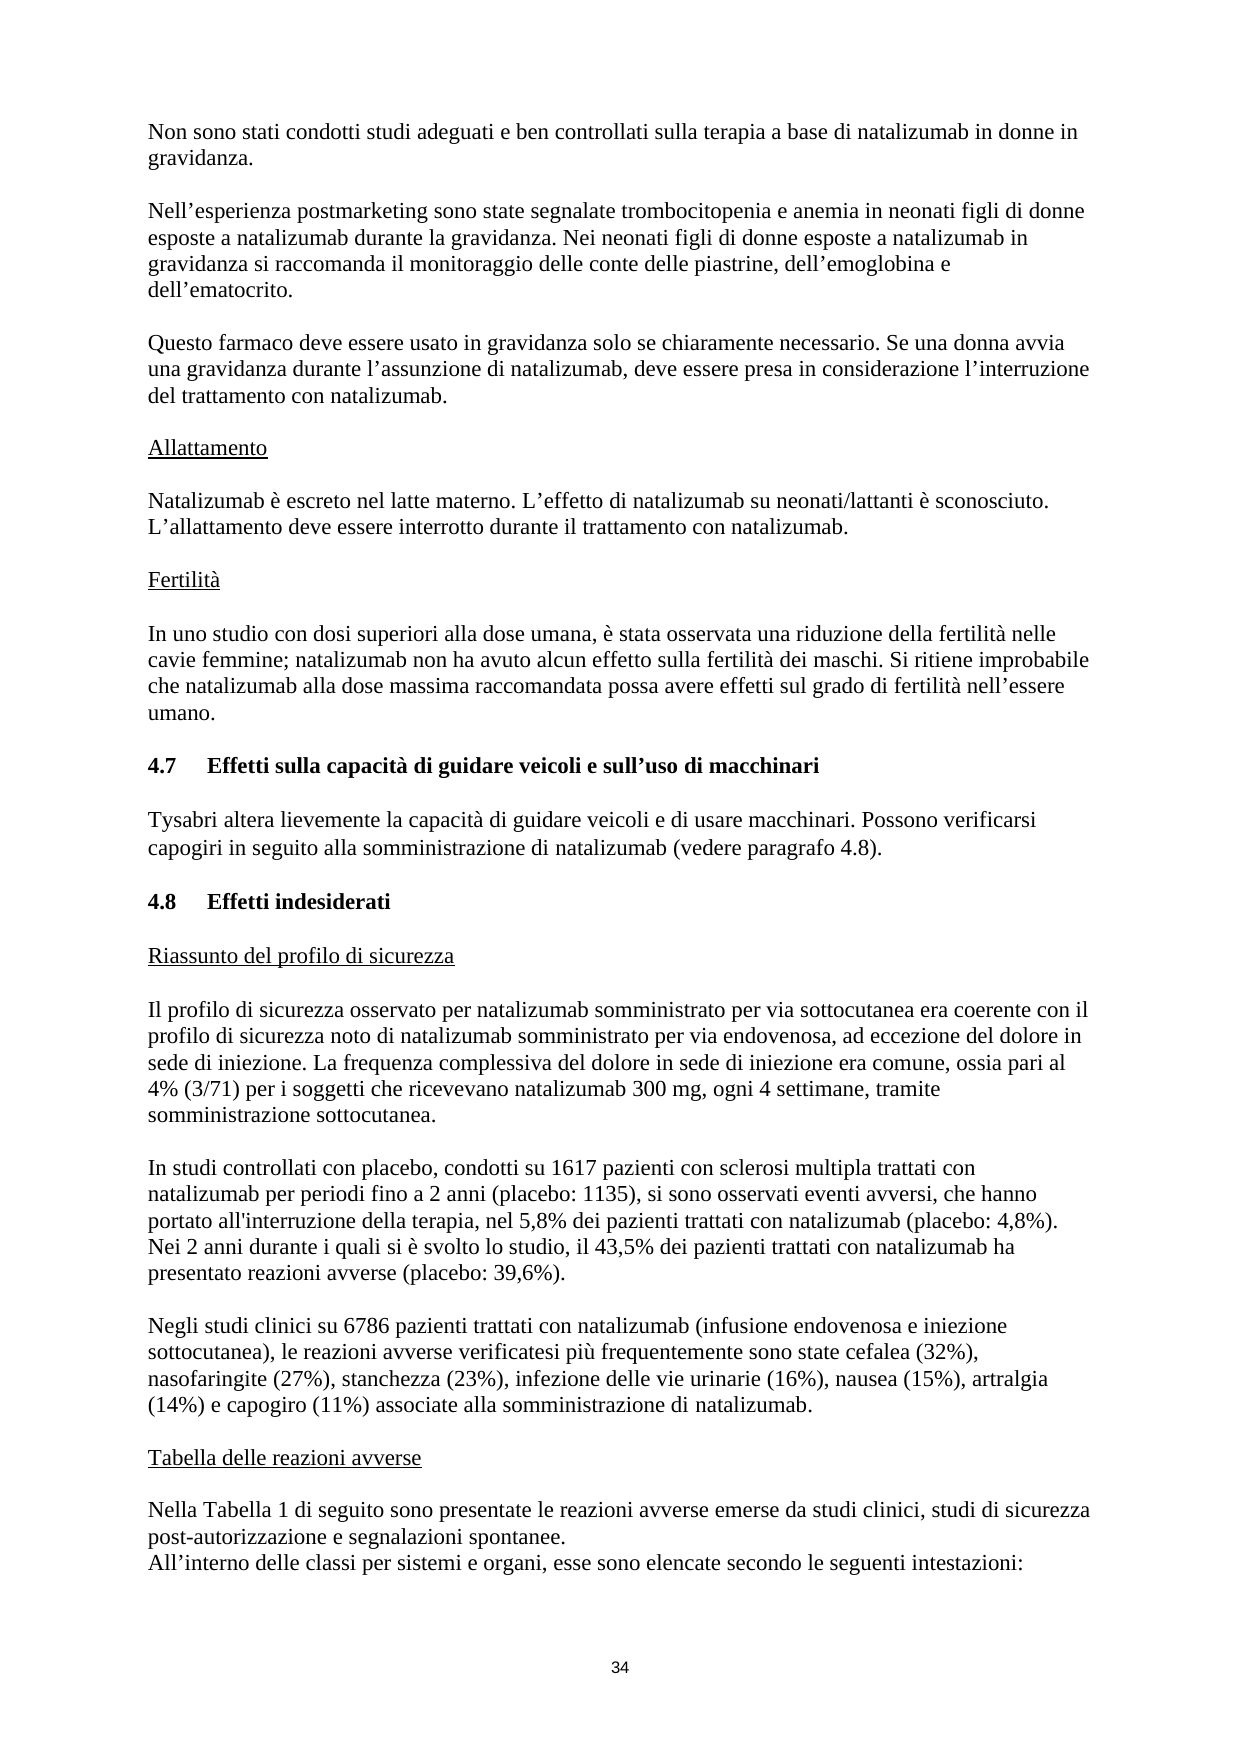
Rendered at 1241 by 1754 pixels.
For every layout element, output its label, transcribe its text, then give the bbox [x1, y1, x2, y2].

text In studi controllati con placebo, condotti su 1617 pazienti con sclerosi multipla trattati con natalizumab per periodi fino a 2 anni (placebo: 1135), si sono osservati eventi avversi, che hanno portato all'interruzione della terapia, nel 5,8% dei pazienti trattati con natalizumab (placebo: 4,8%). Nei 2 anni durante i quali si è svolto lo studio, il 43,5% dei pazienti trattati con natalizumab ha presentato reazioni avverse (placebo: 39,6%). [148, 1154, 1092, 1286]
text Non sono stati condotti studi adeguati e ben controllati sulla terapia a base di natalizumab in donne in gravidanza. [148, 118, 1092, 171]
text In uno studio con dosi superiori alla dose umana, è stata osservata una riduzione della fertilità nelle cavie femmine; natalizumab non ha avuto alcun effetto sulla fertilità dei maschi. Si ritiene improbabile che natalizumab alla dose massima raccomandata possa avere effetti sul grado di fertilità nell’essere umano. [148, 619, 1092, 725]
text Fertilità [148, 566, 1092, 592]
text Riassunto del profilo di sicurezza [148, 942, 1092, 969]
text Tabella delle reazioni avverse [148, 1444, 1092, 1470]
text Tysabri altera lievemente la capacità di guidare veicoli e di usare macchinari. Possono verificarsi capogiri in seguito alla somministrazione di natalizumab (vedere paragrafo 4.8). [148, 806, 1092, 860]
text 4.7 Effetti sulla capacità di guidare veicoli e sull’uso di macchinari [148, 752, 1092, 779]
text 4.8 Effetti indesiderati [148, 887, 1092, 914]
text Allattamento [148, 434, 1092, 461]
text Il profilo di sicurezza osservato per natalizumab somministrato per via sottocutanea era coerente con il profilo di sicurezza noto di natalizumab somministrato per via endovenosa, ad eccezione del dolore in sede di iniezione. La frequenza complessiva del dolore in sede di iniezione era comune, ossia pari al 4% (3/71) per i soggetti che ricevevano natalizumab 300 mg, ogni 4 settimane, tramite somministrazione sottocutanea. [148, 996, 1092, 1128]
text All’interno delle classi per sistemi e organi, esse sono elencate secondo le seguenti intestazioni: [148, 1549, 1092, 1576]
text Nell’esperienza postmarketing sono state segnalate trombocitopenia e anemia in neonati figli di donne esposte a natalizumab durante la gravidanza. Nei neonati figli di donne esposte a natalizumab in gravidanza si raccomanda il monitoraggio delle conte delle piastrine, dell’emoglobina e dell’ematocrito. [148, 197, 1092, 303]
text Natalizumab è escreto nel latte materno. L’effetto di natalizumab su neonati/lattanti è sconosciuto. L’allattamento deve essere interrotto durante il trattamento con natalizumab. [148, 487, 1092, 540]
text Nella Tabella 1 di seguito sono presentate le reazioni avverse emerse da studi clinici, studi di sicurezza post-autorizzazione e segnalazioni spontanee. [148, 1497, 1092, 1549]
text Negli studi clinici su 6786 pazienti trattati con natalizumab (infusione endovenosa e iniezione sottocutanea), le reazioni avverse verificatesi più frequentemente sono state cefalea (32%), nasofaringite (27%), stanchezza (23%), infezione delle vie urinarie (16%), nausea (15%), artralgia (14%) e capogiro (11%) associate alla somministrazione di natalizumab. [148, 1312, 1092, 1417]
text Questo farmaco deve essere usato in gravidanza solo se chiaramente necessario. Se una donna avvia una gravidanza durante l’assunzione di natalizumab, deve essere presa in considerazione l’interruzione del trattamento con natalizumab. [148, 329, 1092, 408]
